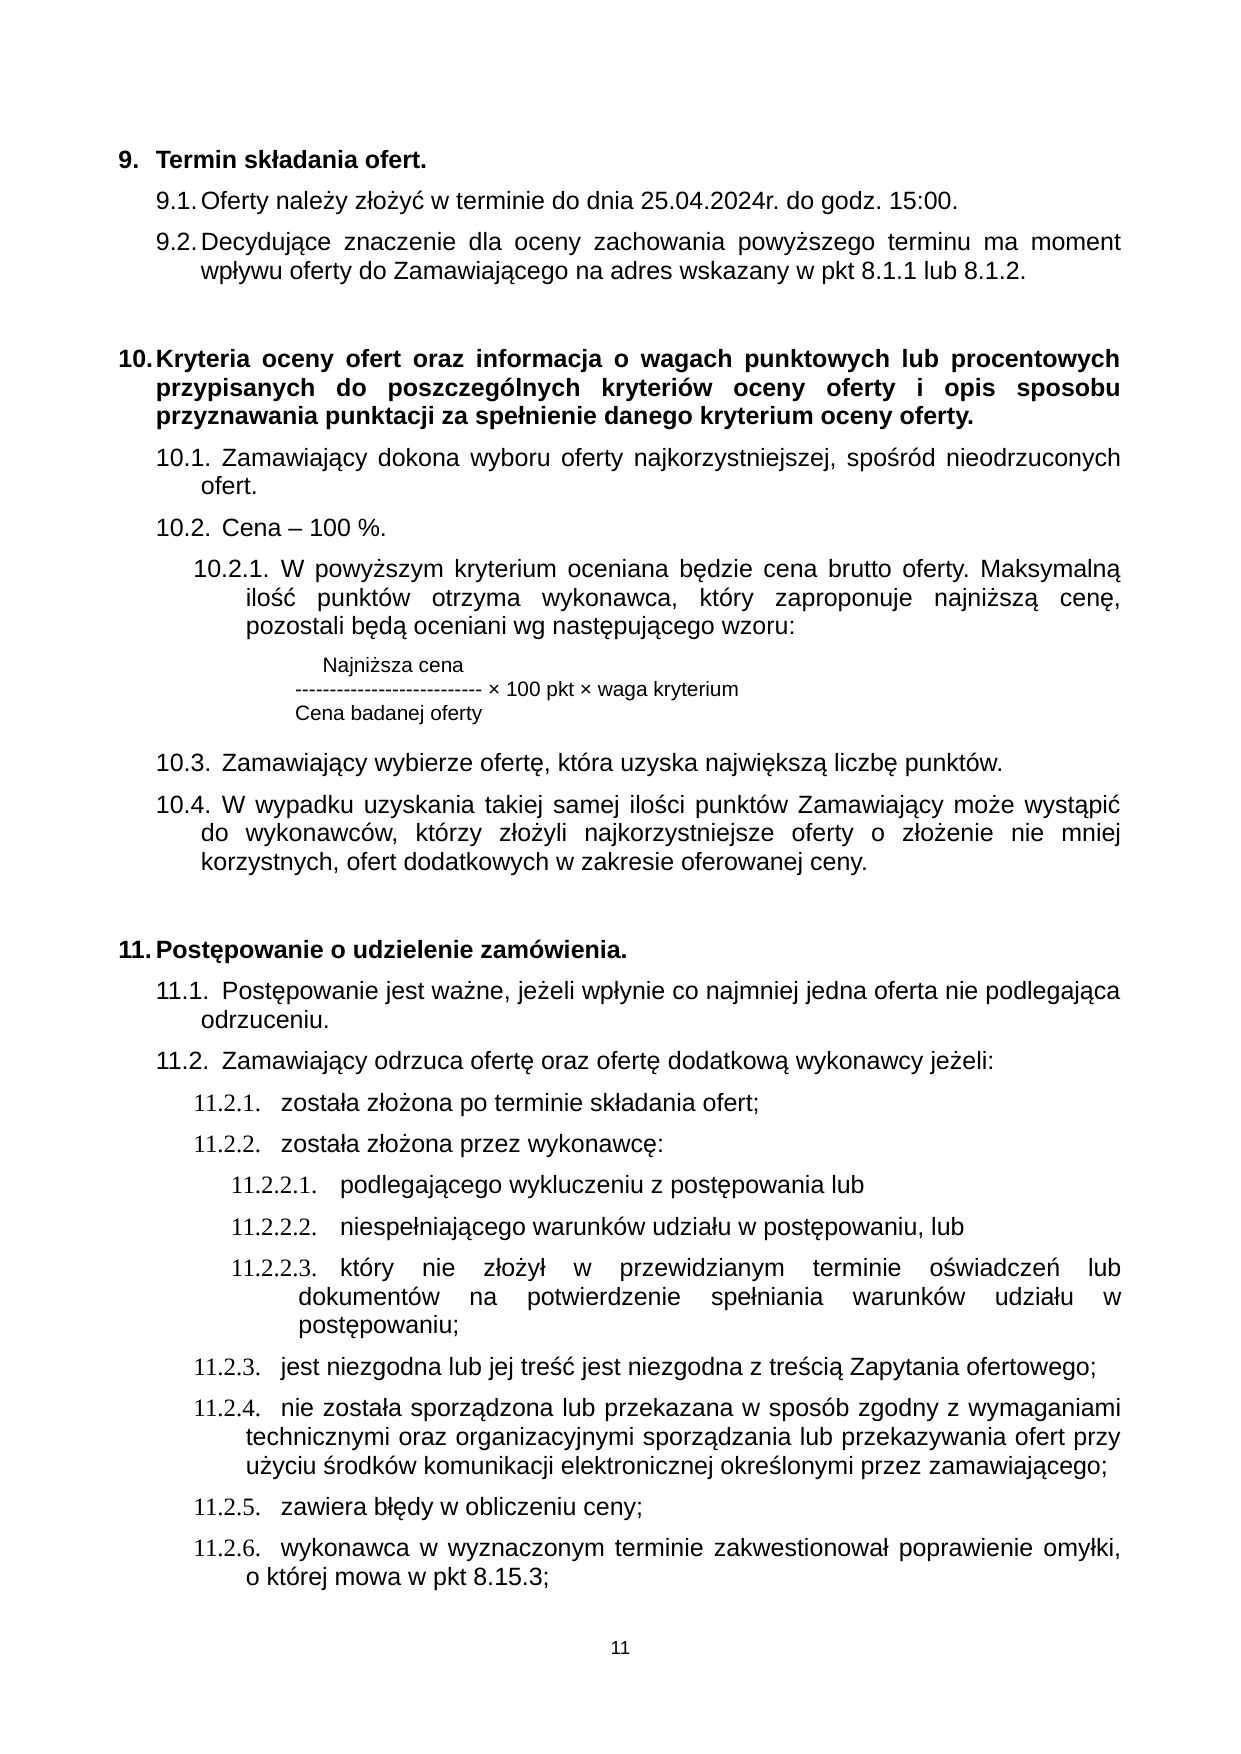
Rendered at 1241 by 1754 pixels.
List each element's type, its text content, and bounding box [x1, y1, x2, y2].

text --------------------------- × 100 pkt × waga kryterium [295, 677, 1122, 701]
list który nie złożył w przewidzianym terminie oświadczeń lub dokumentów na potwierdzenie spełniania warunków udziału w postępowaniu; [231, 1253, 1122, 1339]
list jest niezgodna lub jej treść jest niezgodna z treścią Zapytania ofertowego; [193, 1352, 1122, 1381]
list Zamawiający wybierze ofertę, która uzyska największą liczbę punktów. [156, 748, 1122, 777]
text Najniższa cena [295, 653, 1122, 677]
list Zamawiający odrzuca ofertę oraz ofertę dodatkową wykonawcy jeżeli: [156, 1046, 1122, 1075]
list Zamawiający dokona wyboru oferty najkorzystniejszej, spośród nieodrzuconych ofert. [156, 443, 1122, 500]
list Decydujące znaczenie dla oceny zachowania powyższego terminu ma moment wpływu oferty do Zamawiającego na adres wskazany w pkt 8.1.1 lub 8.1.2. [156, 227, 1122, 285]
list Cena – 100 %. [156, 513, 1122, 541]
list wykonawca w wyznaczonym terminie zakwestionował poprawienie omyłki, o której mowa w pkt 8.15.3; [193, 1533, 1122, 1591]
text Cena badanej oferty [295, 701, 1122, 724]
list została złożona po terminie składania ofert; [193, 1087, 1122, 1116]
list podlegającego wykluczeniu z postępowania lub [231, 1170, 1122, 1199]
list Termin składania ofert. [118, 145, 1122, 173]
list niespełniającego warunków udziału w postępowaniu, lub [231, 1212, 1122, 1240]
list zawiera błędy w obliczeniu ceny; [193, 1492, 1122, 1521]
list W wypadku uzyskania takiej samej ilości punktów Zamawiający może wystąpić do wykonawców, którzy złożyli najkorzystniejsze oferty o złożenie nie mniej korzystnych, ofert dodatkowych w zakresie oferowanej ceny. [156, 790, 1122, 876]
list Postępowanie jest ważne, jeżeli wpłynie co najmniej jedna oferta nie podlegająca odrzuceniu. [156, 976, 1122, 1034]
list Kryteria oceny ofert oraz informacja o wagach punktowych lub procentowych przypisanych do poszczególnych kryteriów oceny oferty i opis sposobu przyznawania punktacji za spełnienie danego kryterium oceny oferty. [118, 344, 1122, 430]
list nie została sporządzona lub przekazana w sposób zgodny z wymaganiami technicznymi oraz organizacyjnymi sporządzania lub przekazywania ofert przy użyciu środków komunikacji elektronicznej określonymi przez zamawiającego; [193, 1393, 1122, 1479]
list Postępowanie o udzielenie zamówienia. [118, 935, 1122, 964]
list została złożona przez wykonawcę: [193, 1129, 1122, 1158]
list Oferty należy złożyć w terminie do dnia 25.04.2024r. do godz. 15:00. [156, 186, 1122, 215]
list W powyższym kryterium oceniana będzie cena brutto oferty. Maksymalną ilość punktów otrzyma wykonawca, który zaproponuje najniższą cenę, pozostali będą oceniani wg następującego wzoru: [193, 554, 1122, 640]
